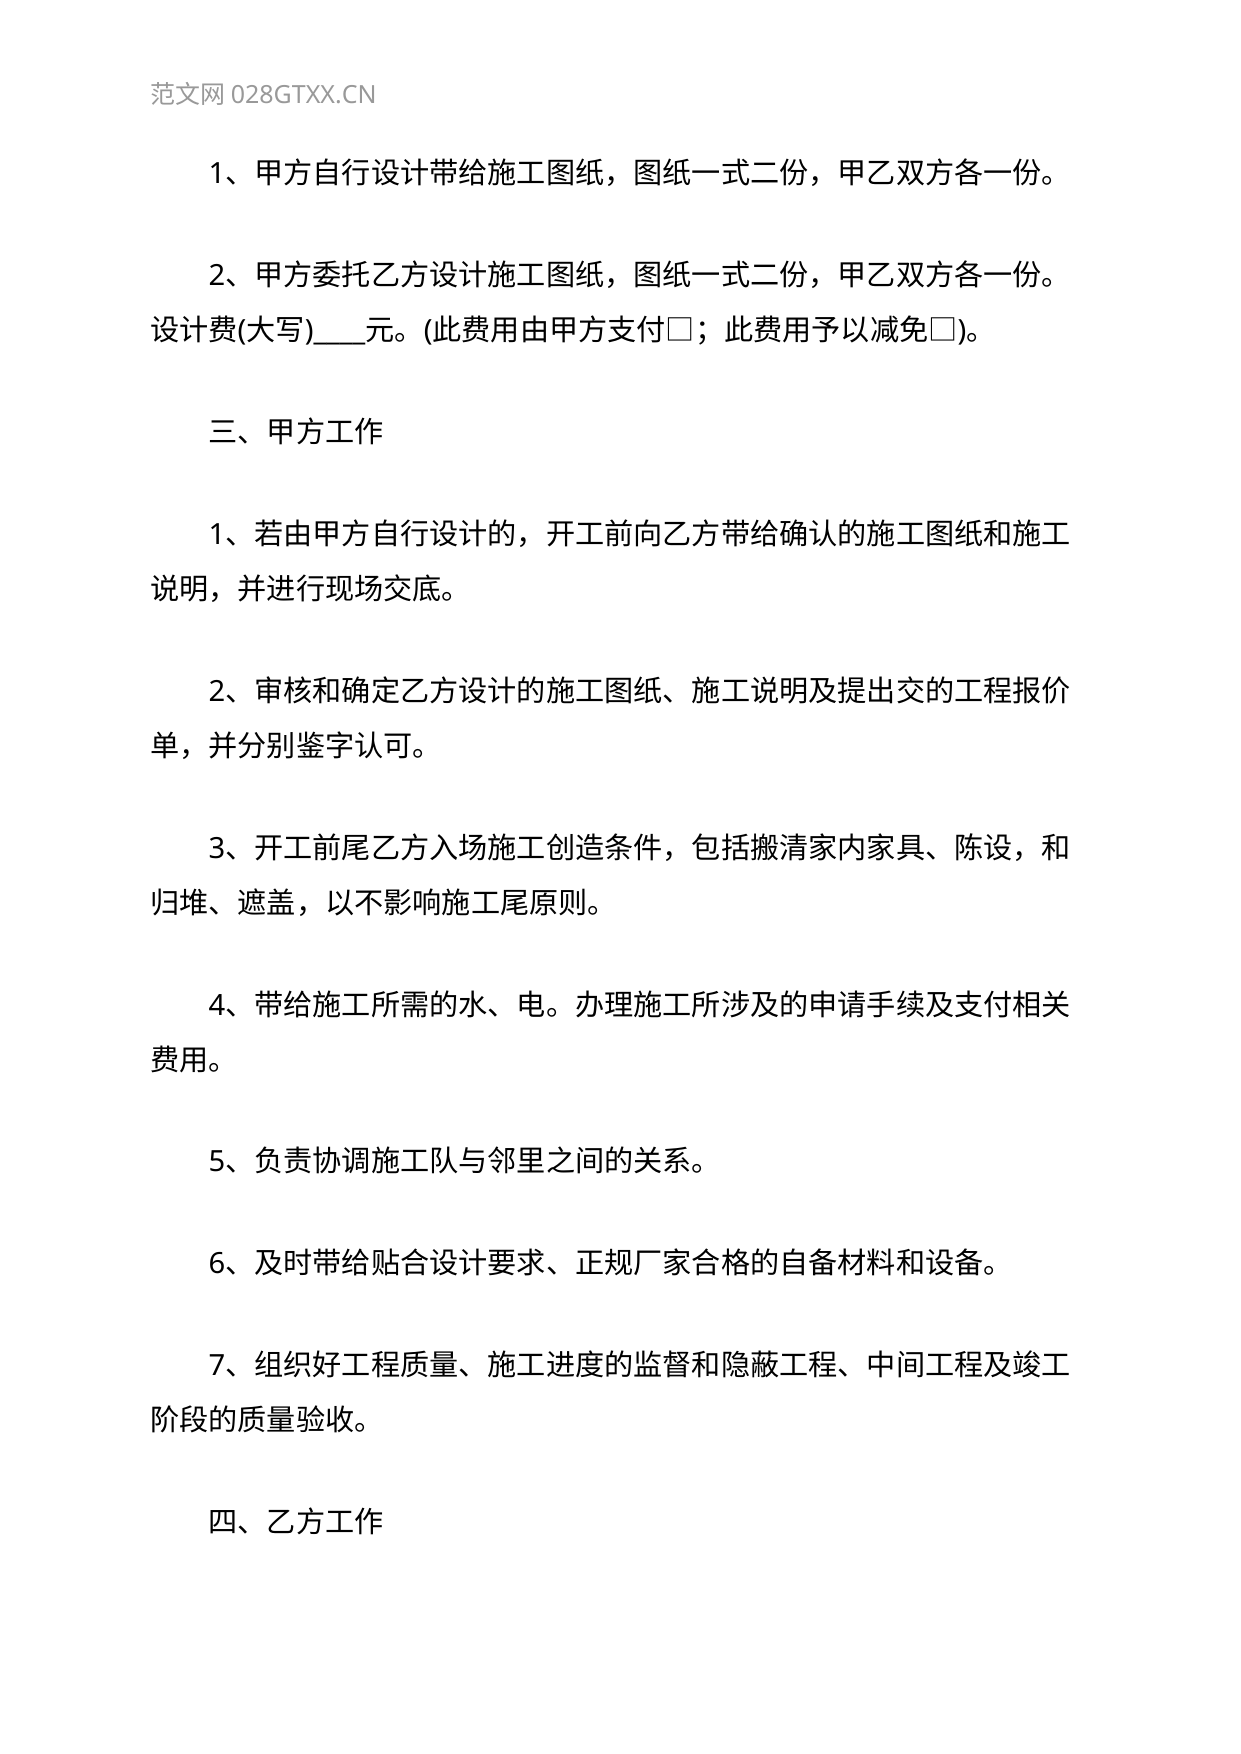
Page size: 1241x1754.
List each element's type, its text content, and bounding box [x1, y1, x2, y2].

text 2、审核和确定乙方设计的施工图纸、施工说明及提出交的工程报价单，并分别鉴字认可。 [150, 667, 1090, 765]
text 四、乙方工作 [150, 1498, 1090, 1541]
text 7、组织好工程质量、施工进度的监督和隐蔽工程、中间工程及竣工阶段的质量验收。 [150, 1342, 1090, 1439]
text 3、开工前尾乙方入场施工创造条件，包括搬清家内家具、陈设，和归堆、遮盖，以不影响施工尾原则。 [150, 824, 1090, 922]
text 4、带给施工所需的水、电。办理施工所涉及的申请手续及支付相关费用。 [150, 981, 1090, 1078]
text 三、甲方工作 [150, 409, 1090, 451]
text 5、负责协调施工队与邻里之间的关系。 [150, 1138, 1090, 1180]
text 1、若由甲方自行设计的，开工前向乙方带给确认的施工图纸和施工说明，并进行现场交底。 [150, 511, 1090, 608]
text 2、甲方委托乙方设计施工图纸，图纸一式二份，甲乙双方各一份。设计费(大写)____元。(此费用由甲方支付□；此费用予以减免□)。 [150, 252, 1090, 349]
text 6、及时带给贴合设计要求、正规厂家合格的自备材料和设备。 [150, 1240, 1090, 1282]
text 1、甲方自行设计带给施工图纸，图纸一式二份，甲乙双方各一份。 [150, 150, 1090, 192]
